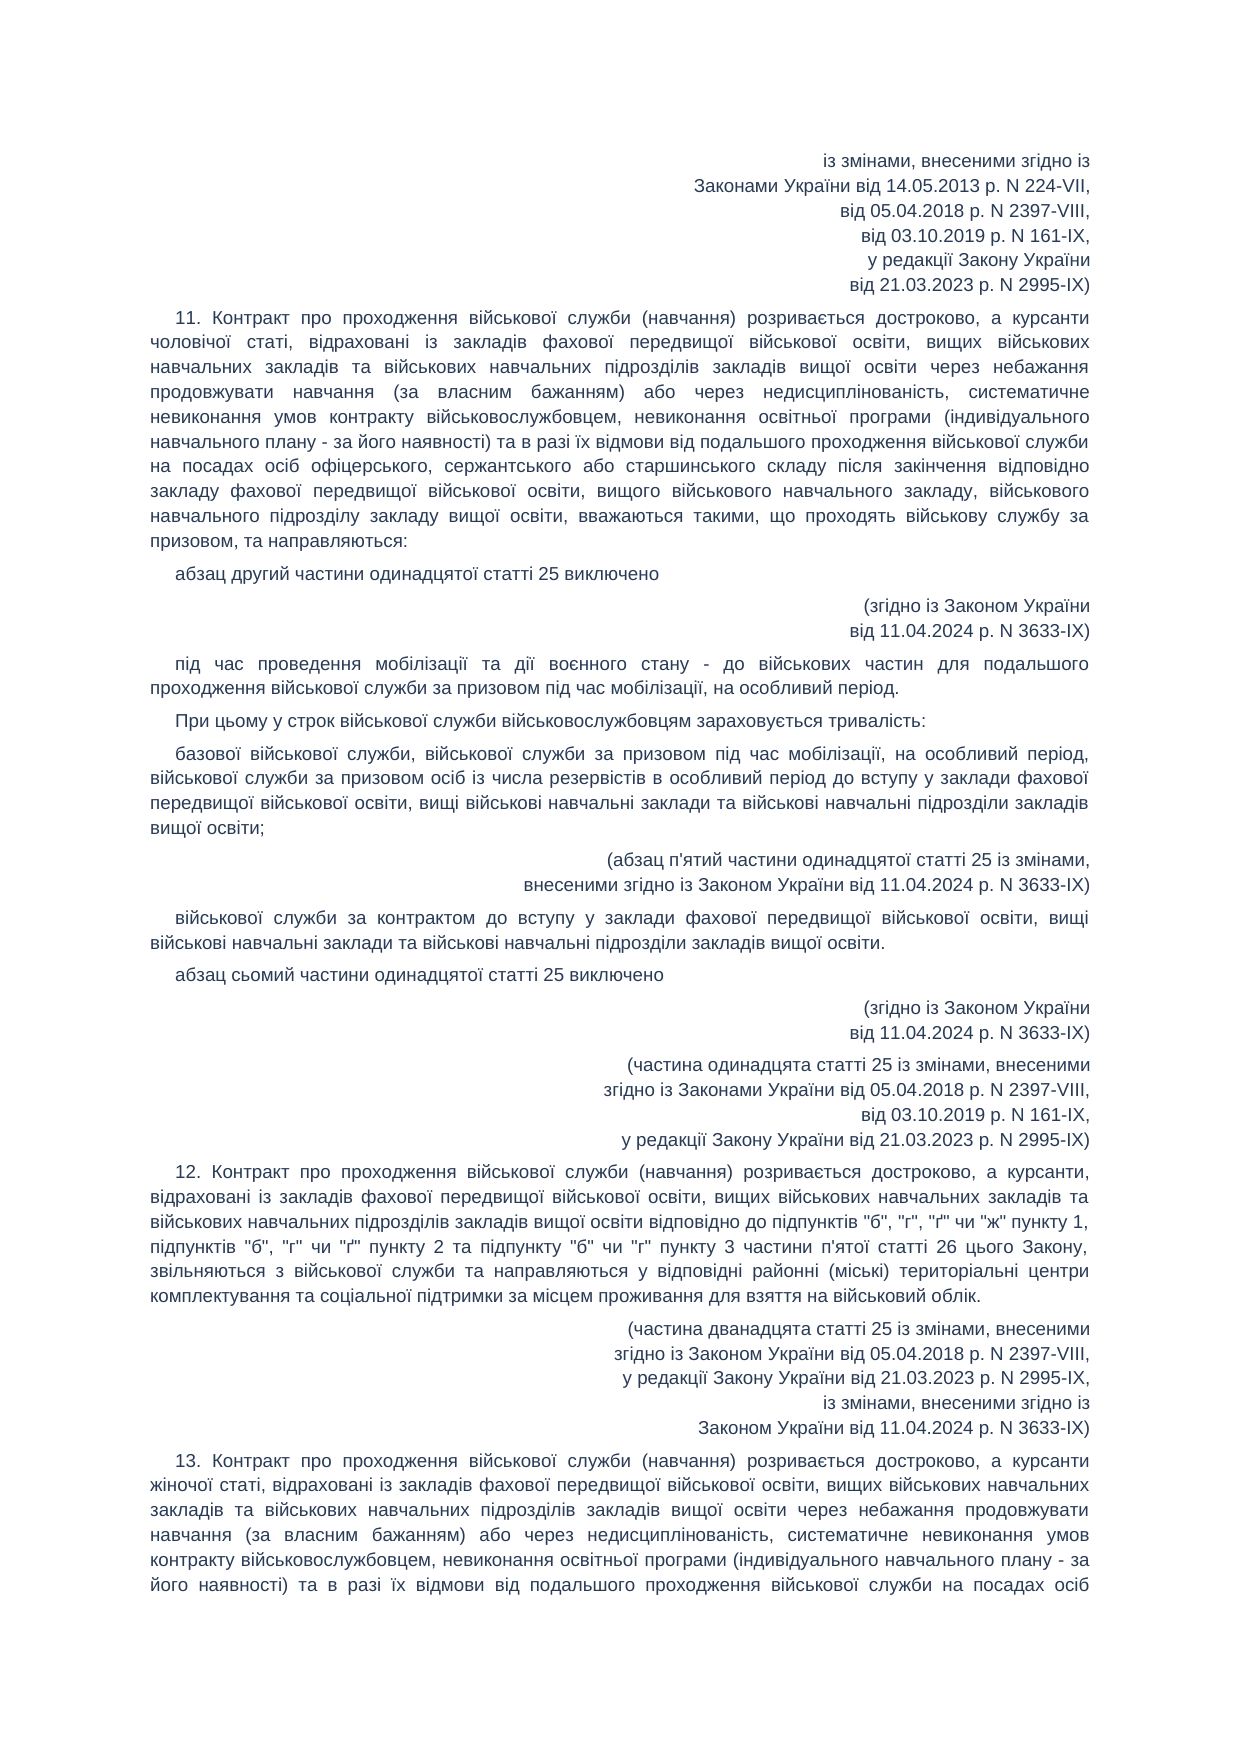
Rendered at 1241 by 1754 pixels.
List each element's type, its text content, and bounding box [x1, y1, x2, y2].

text (частина дванадцята статті 25 із змінами, внесеними згідно із Законом України від 05.04.2018 р. N 2397-VIII, у редакції Закону України від 21.03.2023 р. N 2995-IX, із змінами, внесеними згідно із Законом України від 11.04.2024 р. N 3633-IX) [150, 1318, 1090, 1438]
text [150, 150, 1090, 296]
text абзац сьомий частини одинадцятої статті 25 виключено [150, 964, 1090, 986]
text (частина одинадцята статті 25 із змінами, внесеними згідно із Законами України від 05.04.2018 р. N 2397-VIII, від 03.10.2019 р. N 161-IX, у редакції Закону України від 21.03.2023 р. N 2995-IX) [150, 1054, 1090, 1150]
text 12. Контракт про проходження військової служби (навчання) розривається достроково, а курсанти, відраховані із закладів фахової передвищої військової освіти, вищих військових навчальних закладів та військових навчальних підрозділів закладів вищої освіти відповідно до підпунктів "б", "г", "ґ" чи "ж" пункту 1, підпунктів "б", "г" чи "ґ" пункту 2 та підпункту "б" чи "г" пункту 3 частини п'ятої статті 26 цього Закону, звільняються з військової служби та направляються у відповідні районні (міські) територіальні центри комплектування та соціальної підтримки за місцем проживання для взяття на військовий облік. [150, 1161, 1090, 1307]
text (згідно із Законом України від 11.04.2024 р. N 3633-IX) [150, 595, 1090, 641]
text (абзац п'ятий частини одинадцятої статті 25 із змінами, внесеними згідно із Законом України від 11.04.2024 р. N 3633-IX) [150, 849, 1090, 896]
text під час проведення мобілізації та дії воєнного стану - до військових частин для подальшого проходження військової служби за призовом під час мобілізації, на особливий період. [150, 652, 1090, 699]
text абзац другий частини одинадцятої статті 25 виключено [150, 562, 1090, 584]
text військової служби за контрактом до вступу у заклади фахової передвищої військової освіти, вищі військові навчальні заклади та військові навчальні підрозділи закладів вищої освіти. [150, 907, 1090, 953]
text (згідно із Законом України від 11.04.2024 р. N 3633-IX) [150, 997, 1090, 1043]
text 11. Контракт про проходження військової служби (навчання) розривається достроково, а курсанти чоловічої статі, відраховані із закладів фахової передвищої військової освіти, вищих військових навчальних закладів та військових навчальних підрозділів закладів вищої освіти через небажання продовжувати навчання (за власним бажанням) або через недисциплінованість, систематичне невиконання умов контракту військовослужбовцем, невиконання освітньої програми (індивідуального навчального плану - за його наявності) та в разі їх відмови від подальшого проходження військової служби на посадах осіб офіцерського, сержантського або старшинського складу після закінчення відповідно закладу фахової передвищої військової освіти, вищого військового навчального закладу, військового навчального підрозділу закладу вищої освіти, вважаються такими, що проходять військову службу за призовом, та направляються: [150, 307, 1090, 551]
text При цьому у строк військової служби військовослужбовцям зараховується тривалість: [150, 710, 1090, 731]
text базової військової служби, військової служби за призовом під час мобілізації, на особливий період, військової служби за призовом осіб із числа резервістів в особливий період до вступу у заклади фахової передвищої військової освіти, вищі військові навчальні заклади та військові навчальні підрозділи закладів вищої освіти; [150, 742, 1090, 838]
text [150, 1449, 1090, 1595]
